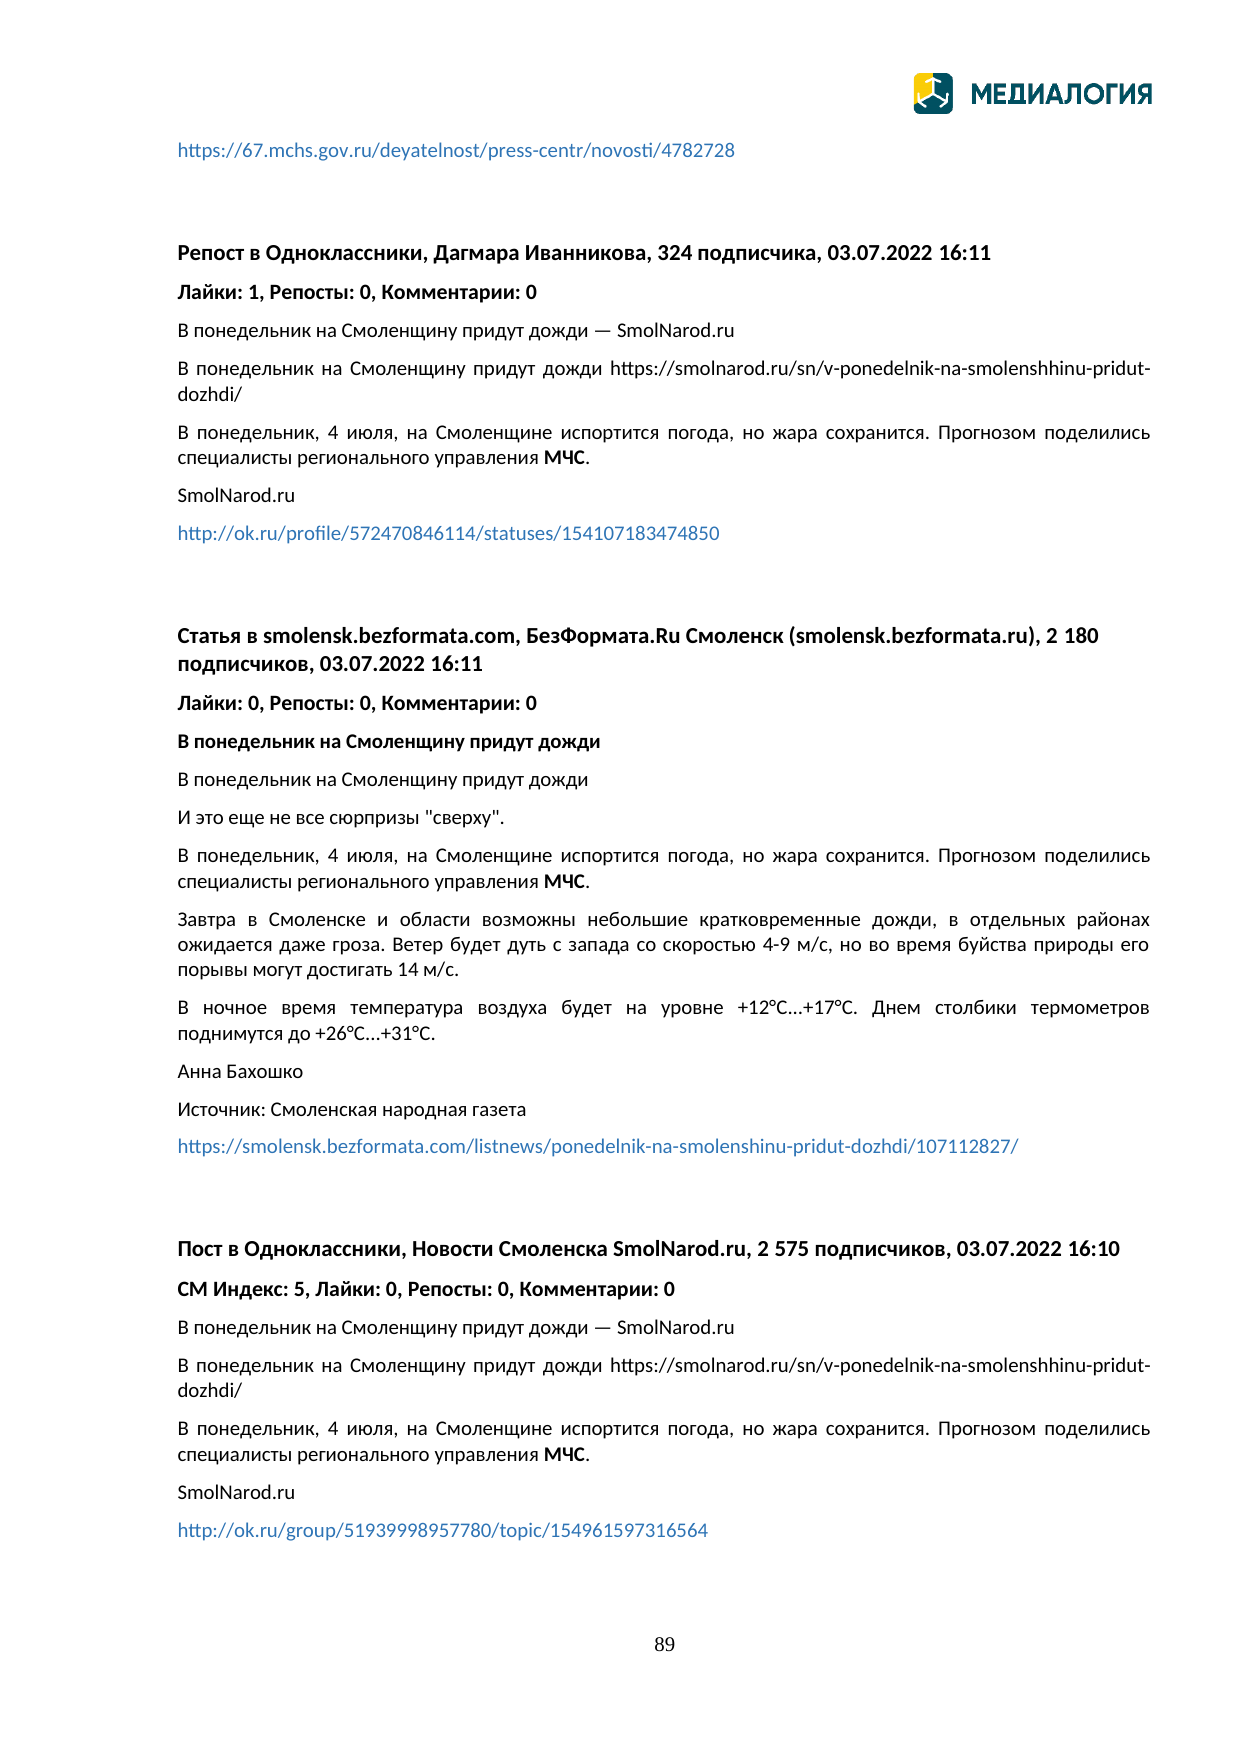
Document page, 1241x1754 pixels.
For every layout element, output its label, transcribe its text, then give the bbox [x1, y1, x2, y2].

text В понедельник на Смоленщину придут дожди [177, 767, 1152, 792]
text http://ok.ru/group/51939998957780/topic/154961597316564 [177, 1517, 1152, 1542]
text В ночное время температура воздуха будет на уровне +12°C...+17°C. Днем столбики термометров поднимутся до +26°C...+31°C. [177, 994, 1152, 1045]
text Источник: Смоленская народная газета [177, 1096, 1152, 1121]
text СМ Индекс: 5, Лайки: 0, Репосты: 0, Комментарии: 0 [177, 1275, 1152, 1302]
text В понедельник на Смоленщину придут дожди https://smolnarod.ru/sn/v-ponedelnik-na-smolenshhinu-pridut-dozhdi/ [177, 356, 1152, 406]
text В понедельник на Смоленщину придут дожди — SmolNarod.ru [177, 1314, 1152, 1340]
text В понедельник на Смоленщину придут дожди — SmolNarod.ru [177, 318, 1152, 343]
text Анна Бахошко [177, 1058, 1152, 1083]
picture [913, 73, 1152, 114]
text Статья в smolensk.bezformata.com, БезФормата.Ru Смоленск (smolensk.bezformata.ru), 2 180 подписчиков, 03.07.2022 16:11 [177, 621, 1152, 677]
text В понедельник на Смоленщину придут дожди https://smolnarod.ru/sn/v-ponedelnik-na-smolenshhinu-pridut-dozhdi/ [177, 1352, 1152, 1403]
text Завтра в Смоленске и области возможны небольшие кратковременные дожди, в отдельных районах ожидается даже гроза. Ветер будет дуть с запада со скоростью 4-9 м/с, но во время буйства природы его порывы могут достигать 14 м/с. [177, 906, 1152, 982]
text В понедельник, 4 июля, на Смоленщине испортится погода, но жара сохранится. Прогнозом поделились специалисты регионального управления МЧС. [177, 419, 1152, 470]
text В понедельник, 4 июля, на Смоленщине испортится погода, но жара сохранится. Прогнозом поделились специалисты регионального управления МЧС. [177, 842, 1152, 893]
text И это еще не все сюрпризы "сверху". [177, 804, 1152, 830]
text Лайки: 0, Репосты: 0, Комментарии: 0 [177, 689, 1152, 716]
text SmolNarod.ru [177, 1479, 1152, 1504]
text Пост в Одноклассники, Новости Смоленска SmolNarod.ru, 2 575 подписчиков, 03.07.2022 16:10 [177, 1234, 1152, 1263]
text http://ok.ru/profile/572470846114/statuses/154107183474850 [177, 520, 1152, 546]
text https://smolensk.bezformata.com/listnews/ponedelnik-na-smolenshinu-pridut-dozhdi/107112827/ [177, 1134, 1152, 1159]
text https://67.mchs.gov.ru/deyatelnost/press-centr/novosti/4782728 [177, 137, 1152, 163]
text Лайки: 1, Репосты: 0, Комментарии: 0 [177, 278, 1152, 305]
text Репост в Одноклассники, Дагмара Иванникова, 324 подписчика, 03.07.2022 16:11 [177, 238, 1152, 266]
text SmolNarod.ru [177, 482, 1152, 508]
text В понедельник, 4 июля, на Смоленщине испортится погода, но жара сохранится. Прогнозом поделились специалисты регионального управления МЧС. [177, 1416, 1152, 1466]
text В понедельник на Смоленщину придут дожди [177, 729, 1152, 754]
